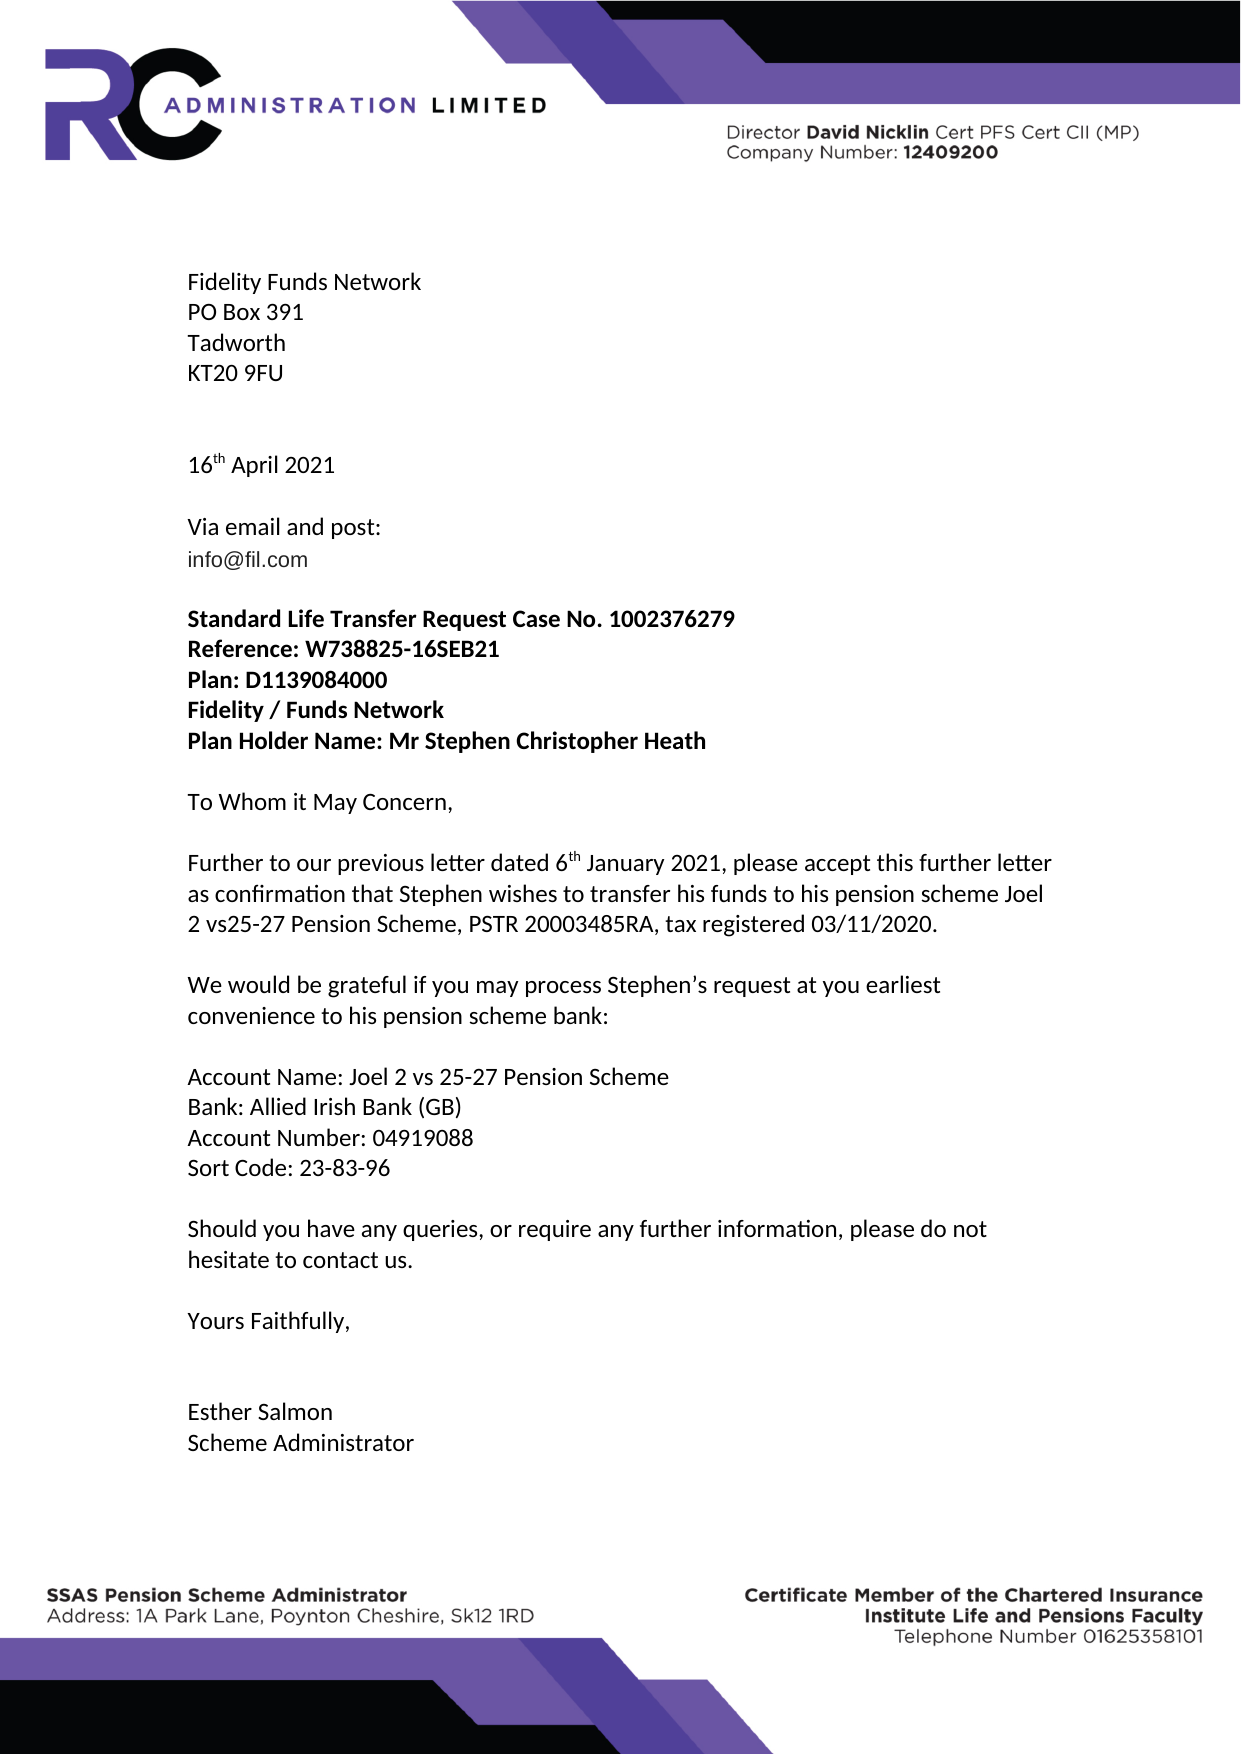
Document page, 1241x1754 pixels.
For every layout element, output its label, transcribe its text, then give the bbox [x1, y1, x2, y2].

text PO Box 391 [187, 296, 1053, 327]
text Sort Code: 23-83-96 [187, 1152, 1053, 1183]
text Account Name: Joel 2 vs 25-27 Pension Scheme [187, 1061, 1053, 1091]
text Esther Salmon [187, 1397, 1053, 1427]
text Bank: Allied Irish Bank (GB) [187, 1091, 1053, 1122]
text Tadworth [187, 327, 1053, 357]
picture [0, 1562, 1241, 1754]
text Further to our previous letter dated 6th January 2021, please accept this further letter as confirmation that Stephen wishes to transfer his funds to his pension scheme Joel 2 vs25-27 Pension Scheme, PSTR 20003485RA, tax registered 03/11/2020. [187, 847, 1053, 939]
text Scheme Administrator [187, 1427, 1053, 1458]
text 16th April 2021 [187, 449, 1053, 479]
text Should you have any queries, or require any further information, please do not hesitate to contact us. [187, 1213, 1053, 1274]
text KT20 9FU [187, 357, 1053, 388]
text Reference: W738825-16SEB21 [187, 633, 1053, 664]
text Yours Faithfully, [187, 1305, 1053, 1336]
text Plan Holder Name: Mr Stephen Christopher Heath [187, 725, 1053, 756]
text Fidelity / Funds Network [187, 694, 1053, 725]
text We would be grateful if you may process Stephen’s request at you earliest convenience to his pension scheme bank: [187, 969, 1053, 1030]
text Via email and post: info@fil.com [187, 510, 1053, 572]
text Fidelity Funds Network [187, 266, 1053, 296]
text To Whom it May Concern, [187, 786, 1053, 817]
picture [0, 0, 1241, 194]
text Plan: D1139084000 [187, 664, 1053, 694]
text Account Number: 04919088 [187, 1122, 1053, 1152]
text Standard Life Transfer Request Case No. 1002376279 [187, 603, 1053, 633]
